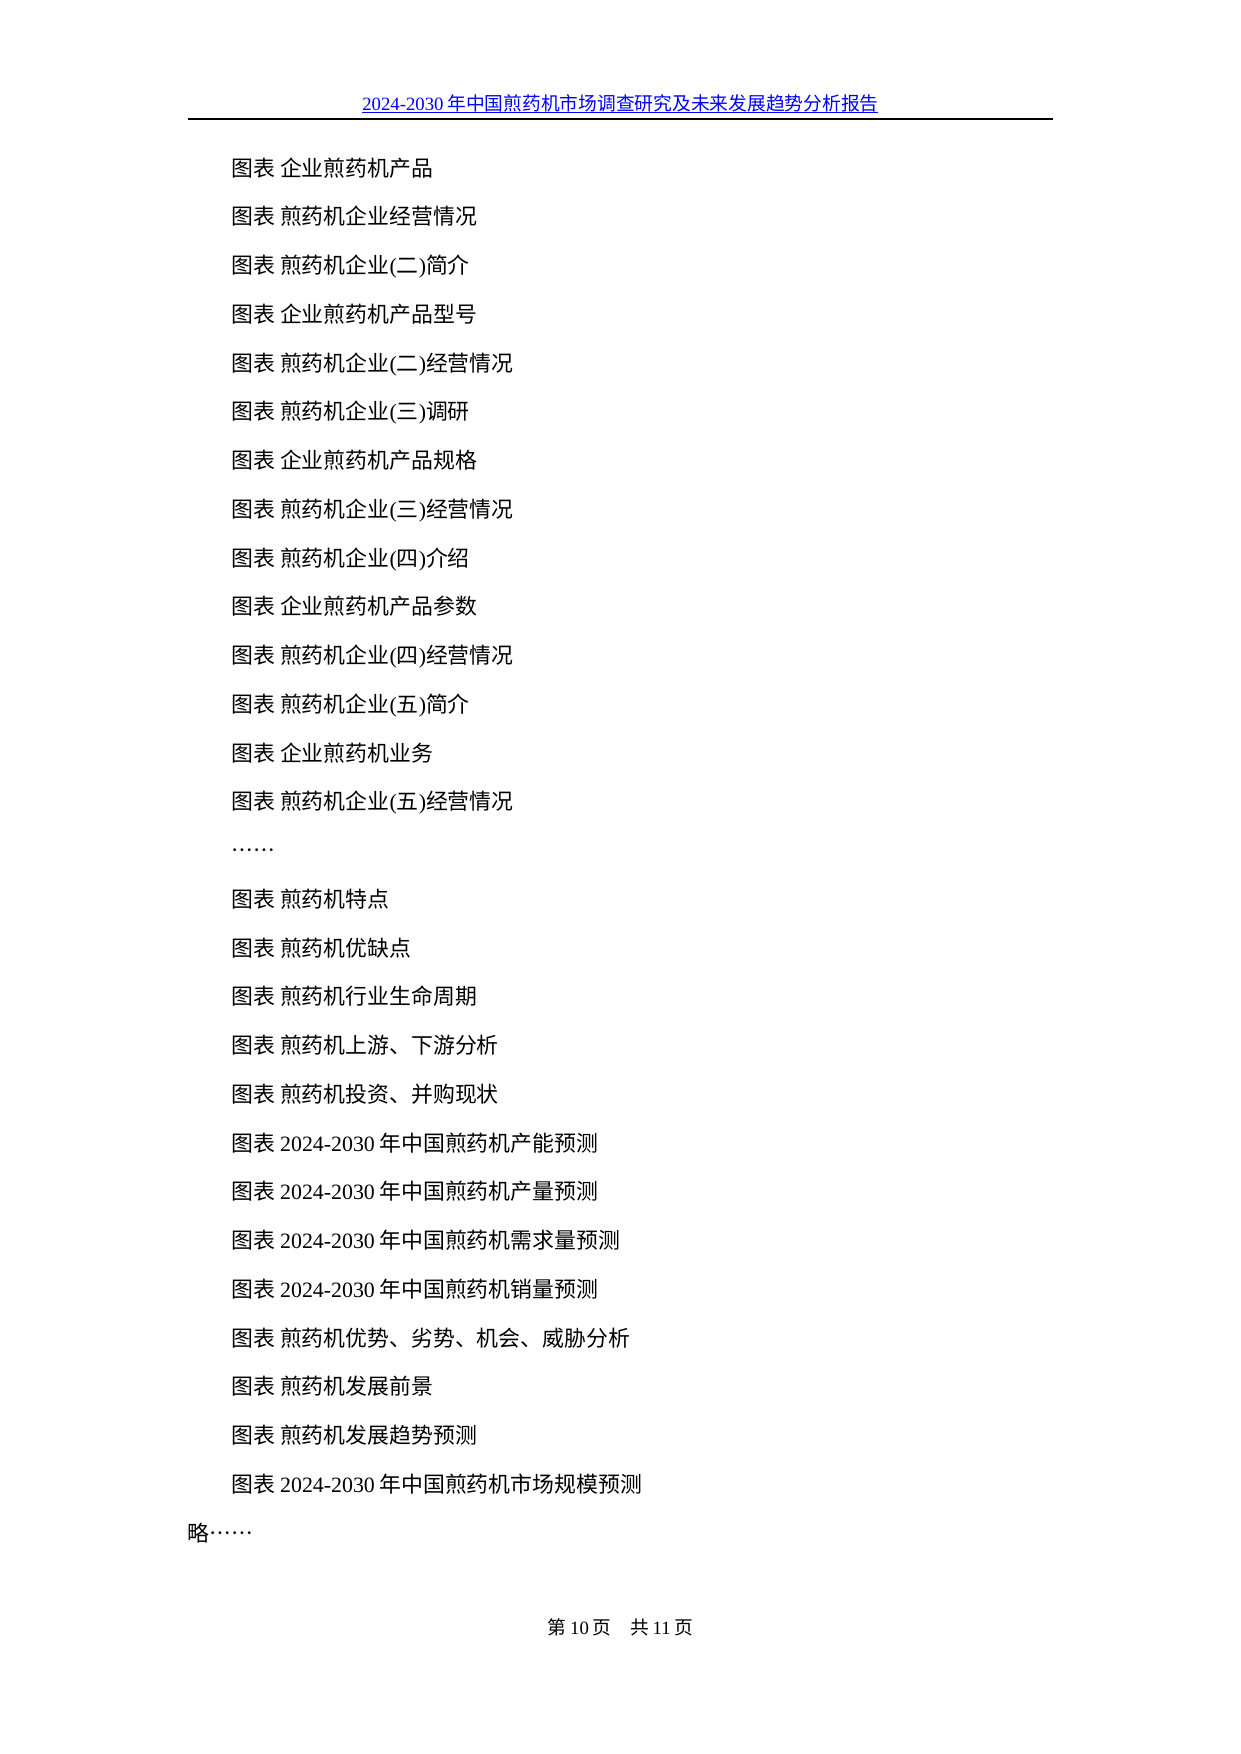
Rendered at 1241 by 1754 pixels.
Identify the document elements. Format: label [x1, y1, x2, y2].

text [187, 150, 1053, 1548]
